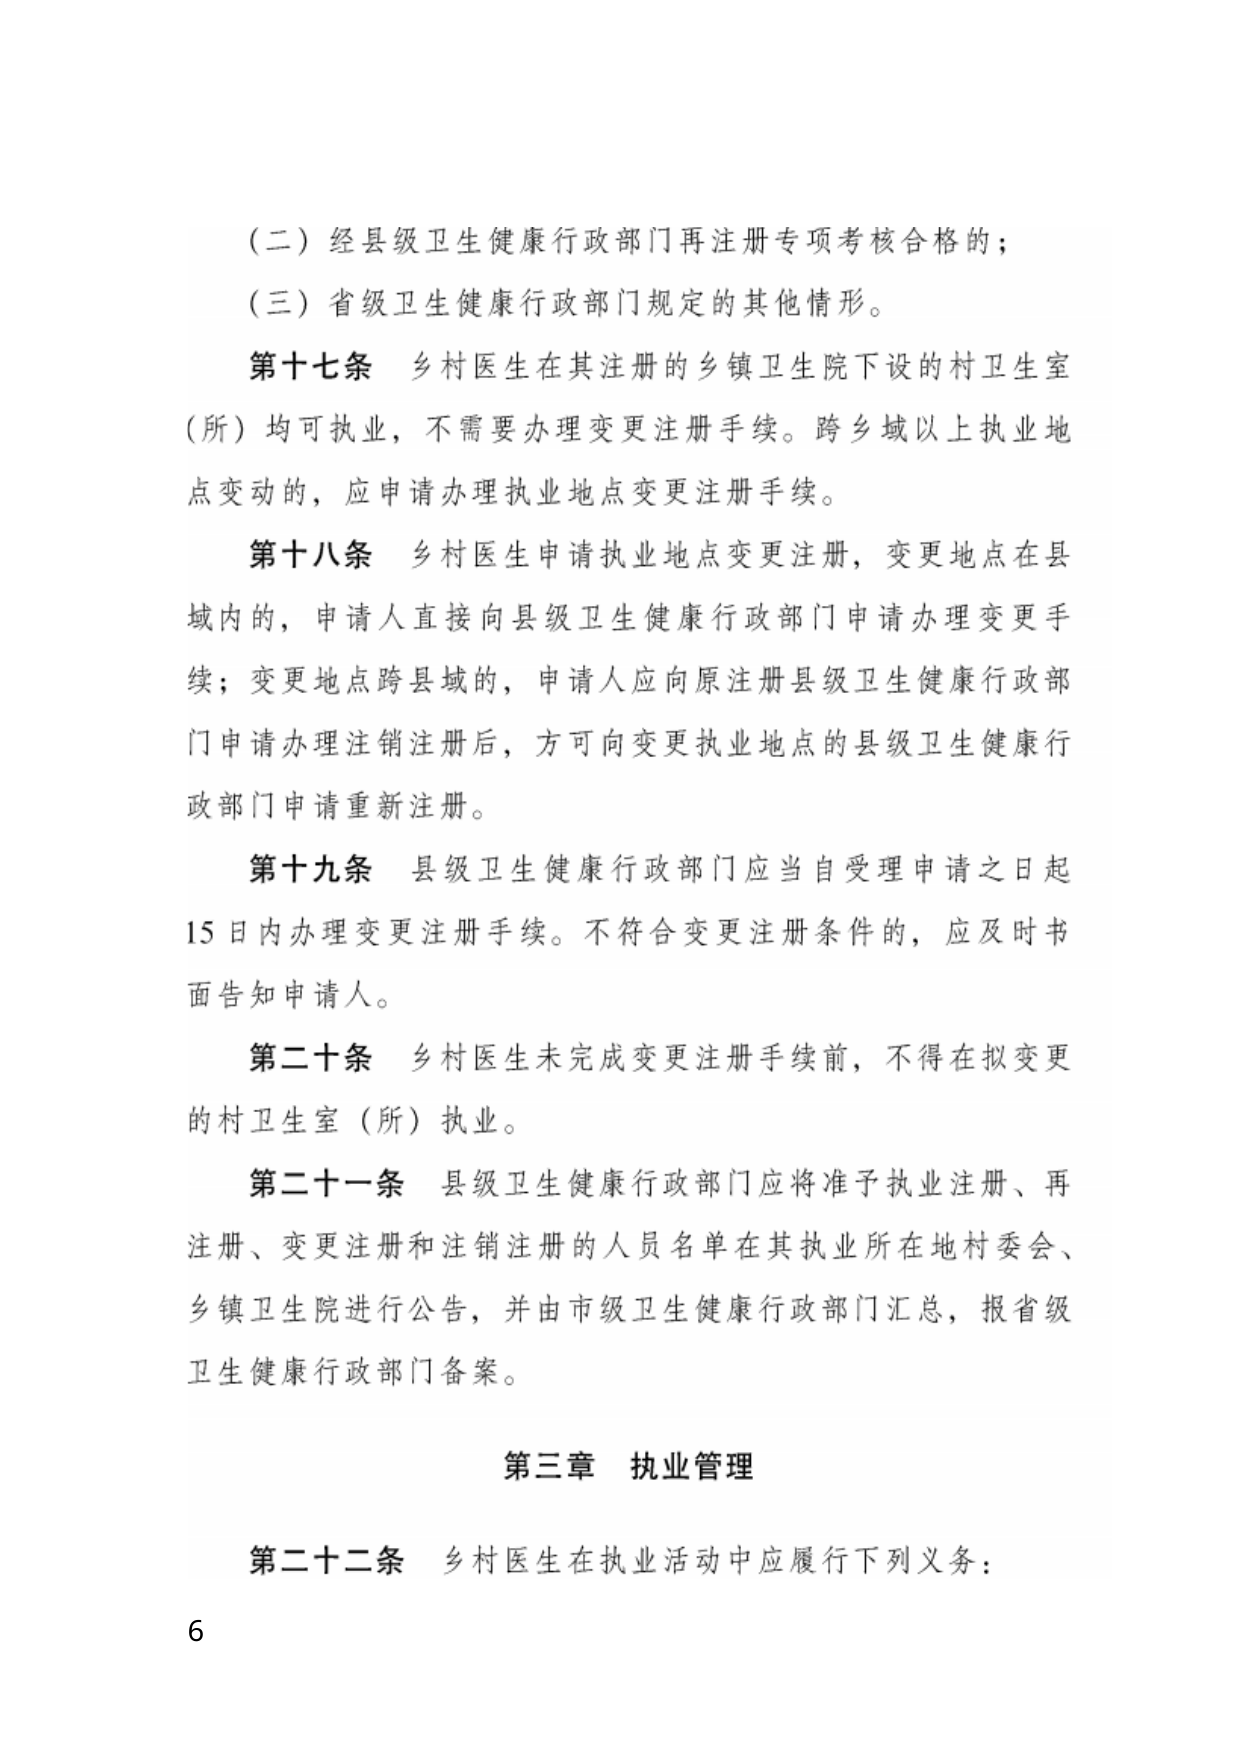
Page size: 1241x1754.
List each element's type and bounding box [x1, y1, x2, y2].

picture [187, 227, 1154, 1579]
